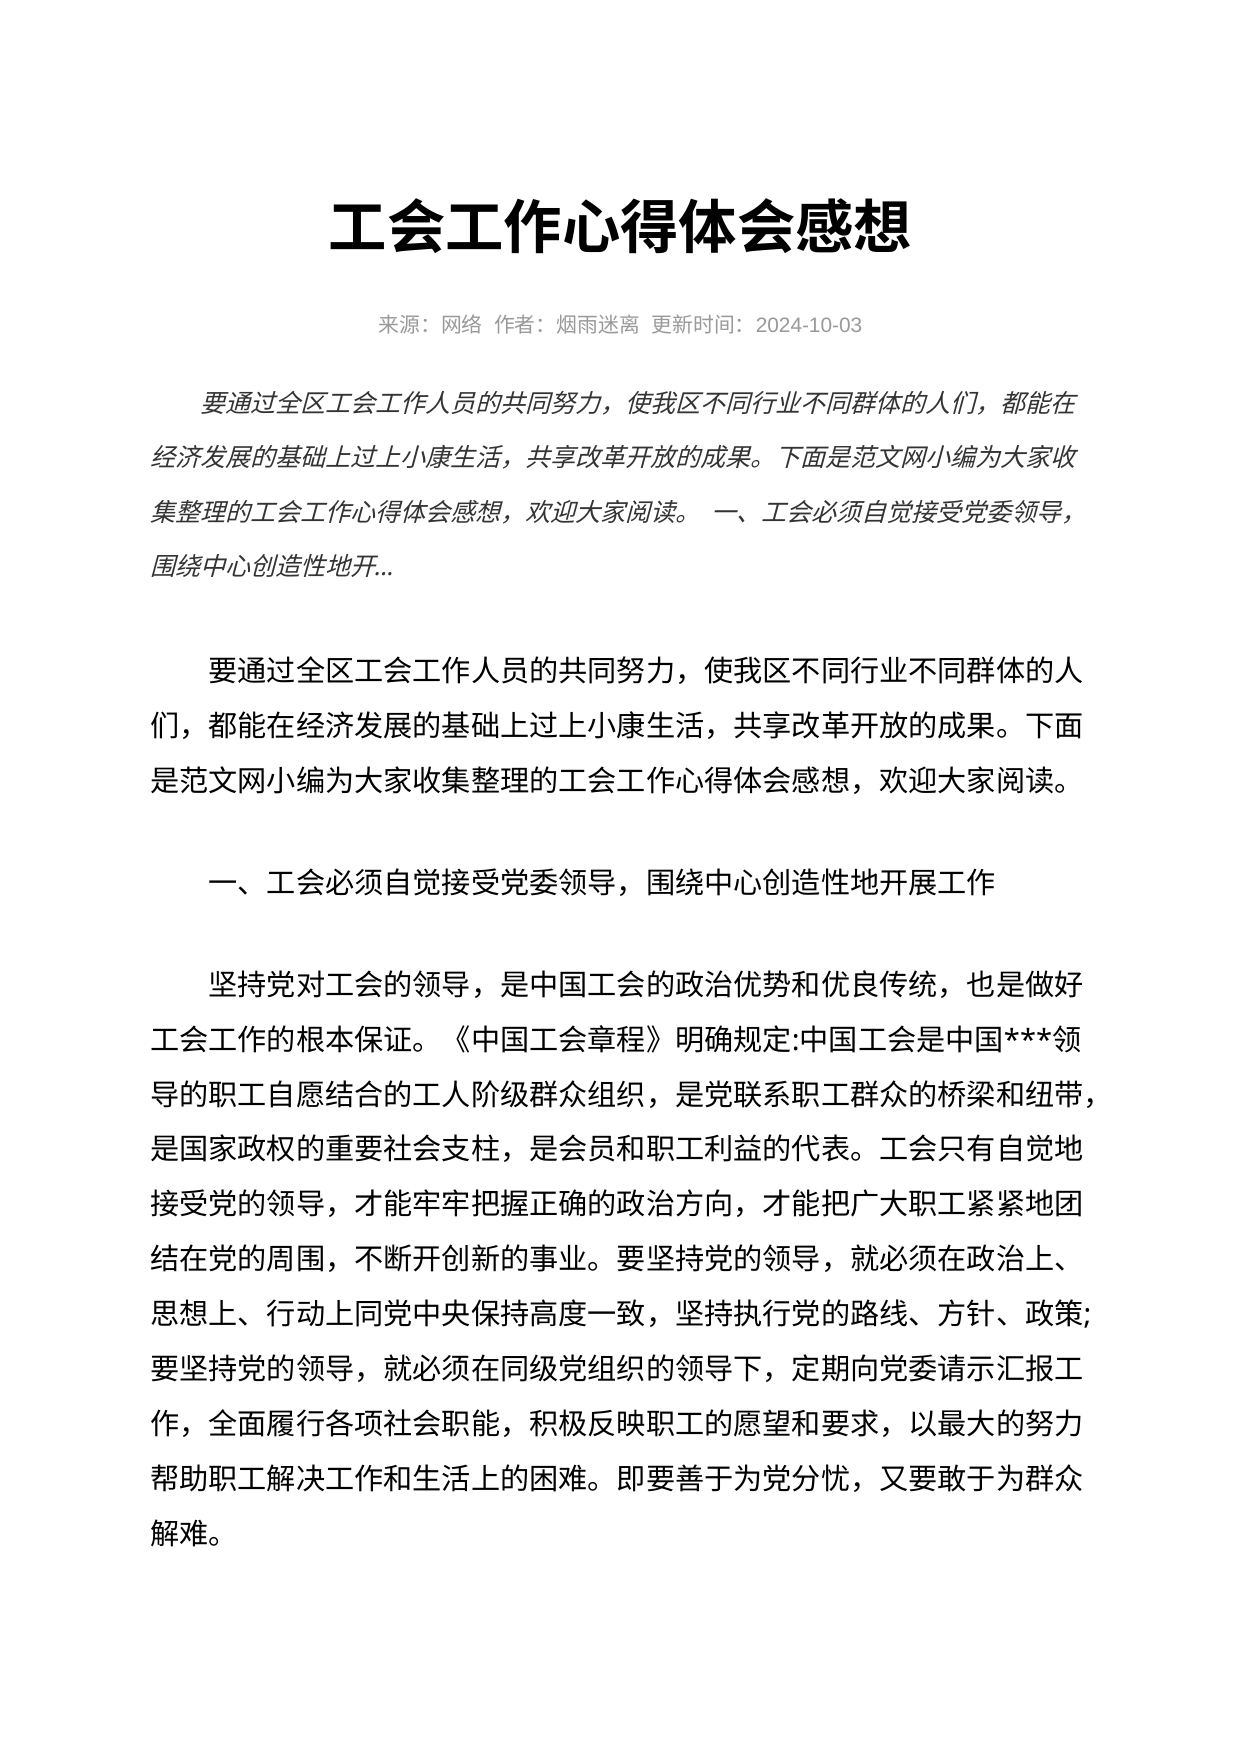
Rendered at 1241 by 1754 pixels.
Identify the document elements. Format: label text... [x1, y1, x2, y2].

subtitle 工会工作心得体会感想 [150, 181, 1090, 266]
text 一、工会必须自觉接受党委领导，围绕中心创造性地开展工作 [150, 859, 1090, 902]
text 要通过全区工会工作人员的共同努力，使我区不同行业不同群体的人们，都能在经济发展的基础上过上小康生活，共享改革开放的成果。下面是范文网小编为大家收集整理的工会工作心得体会感想，欢迎大家阅读。 [150, 648, 1090, 800]
text 坚持党对工会的领导，是中国工会的政治优势和优良传统，也是做好工会工作的根本保证。《中国工会章程》明确规定:中国工会是中国***领导的职工自愿结合的工人阶级群众组织，是党联系职工群众的桥梁和纽带，是国家政权的重要社会支柱，是会员和职工利益的代表。工会只有自觉地接受党的领导，才能牢牢把握正确的政治方向，才能把广大职工紧紧地团结在党的周围，不断开创新的事业。要坚持党的领导，就必须在政治上、思想上、行动上同党中央保持高度一致，坚持执行党的路线、方针、政策;要坚持党的领导，就必须在同级党组织的领导下，定期向党委请示汇报工作，全面履行各项社会职能，积极反映职工的愿望和要求，以最大的努力帮助职工解决工作和生活上的困难。即要善于为党分忧，又要敢于为群众解难。 [150, 961, 1090, 1553]
text 来源：网络 作者：烟雨迷离 更新时间：2024-10-03 [150, 313, 1090, 337]
text 要通过全区工会工作人员的共同努力，使我区不同行业不同群体的人们，都能在经济发展的基础上过上小康生活，共享改革开放的成果。下面是范文网小编为大家收集整理的工会工作心得体会感想，欢迎大家阅读。 一、工会必须自觉接受党委领导，围绕中心创造性地开... [150, 383, 1090, 583]
